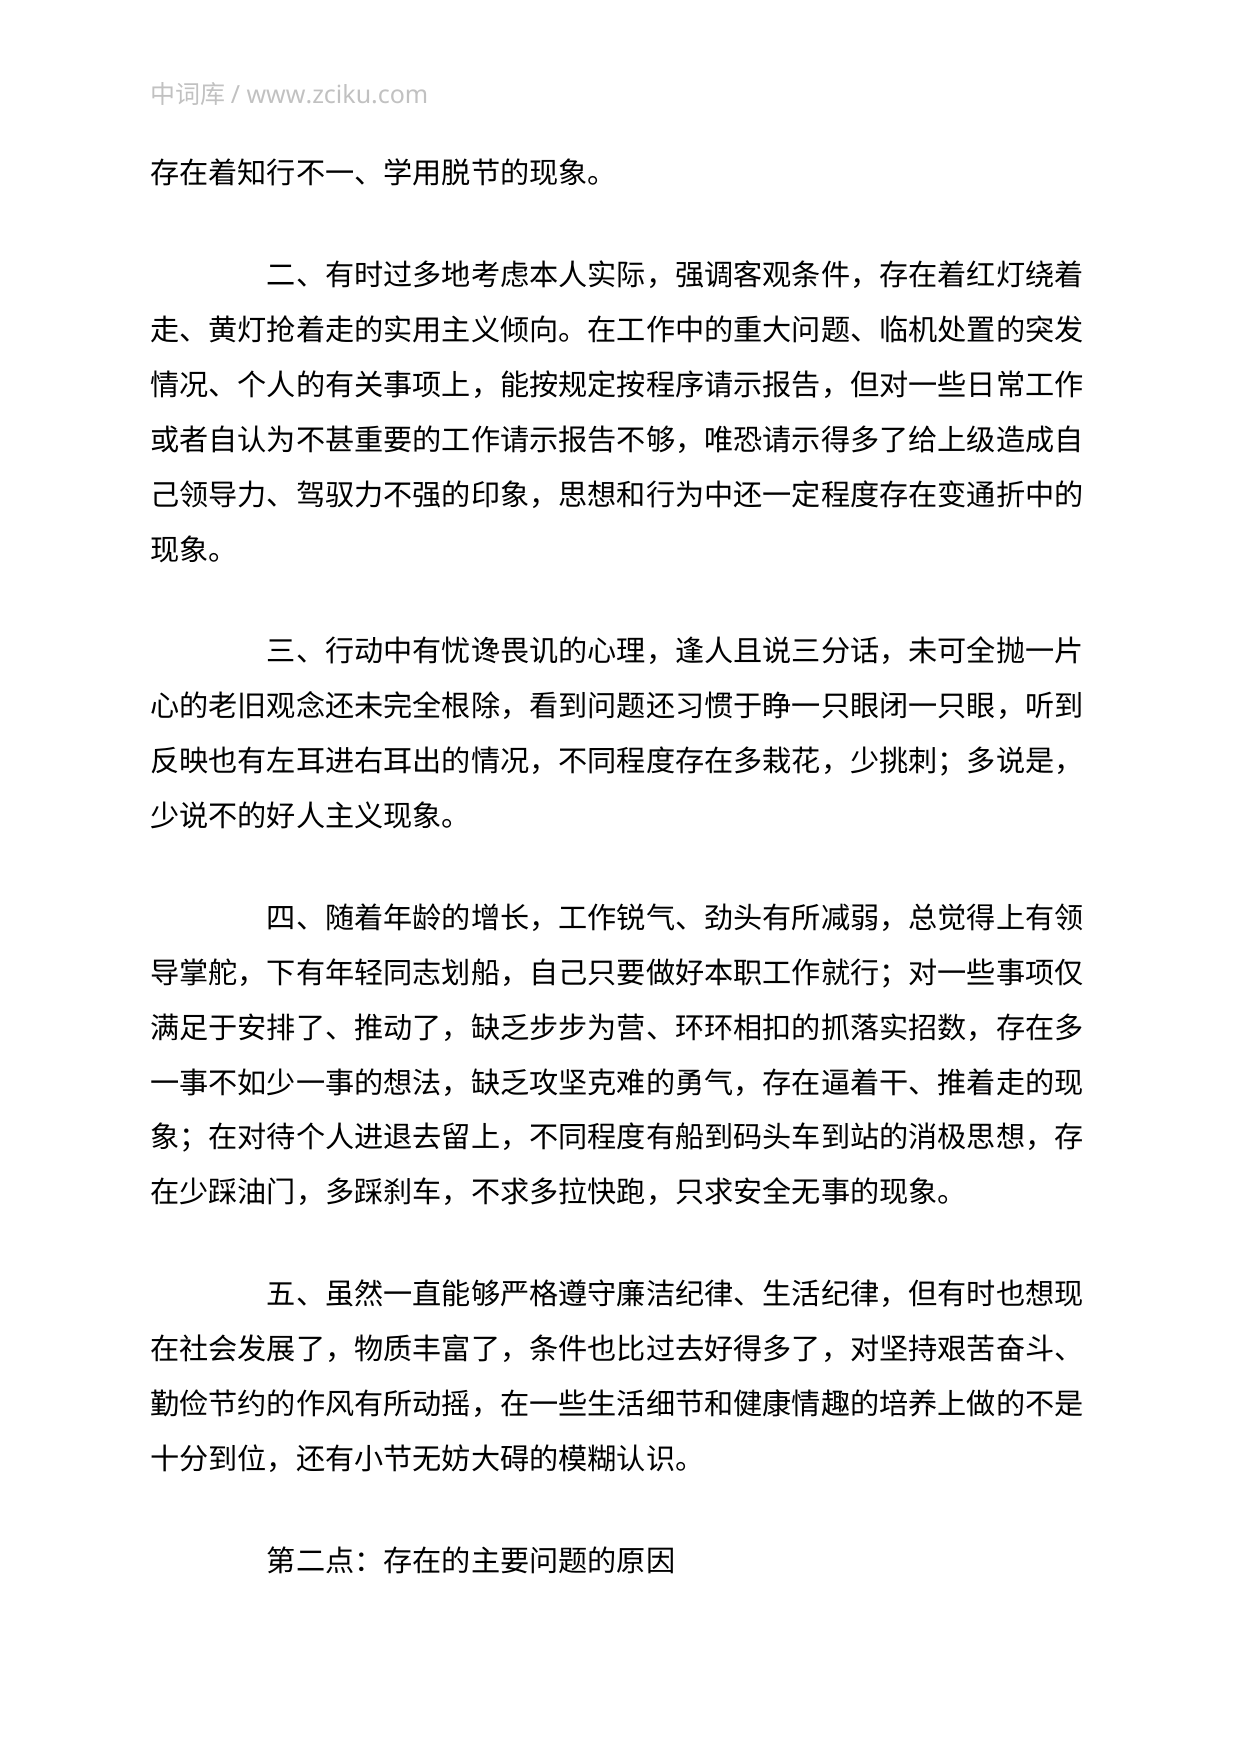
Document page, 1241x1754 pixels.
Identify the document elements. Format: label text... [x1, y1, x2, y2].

text 三、行动中有忧谗畏讥的心理，逢人且说三分话，未可全抛一片心的老旧观念还未完全根除，看到问题还习惯于睁一只眼闭一只眼，听到反映也有左耳进右耳出的情况，不同程度存在多栽花，少挑刺；多说是，少说不的好人主义现象。 [150, 628, 1090, 835]
text 二、有时过多地考虑本人实际，强调客观条件，存在着红灯绕着走、黄灯抢着走的实用主义倾向。在工作中的重大问题、临机处置的突发情况、个人的有关事项上，能按规定按程序请示报告，但对一些日常工作或者自认为不甚重要的工作请示报告不够，唯恐请示得多了给上级造成自己领导力、驾驭力不强的印象，思想和行为中还一定程度存在变通折中的现象。 [150, 252, 1090, 568]
text 五、虽然一直能够严格遵守廉洁纪律、生活纪律，但有时也想现在社会发展了，物质丰富了，条件也比过去好得多了，对坚持艰苦奋斗、勤俭节约的作风有所动摇，在一些生活细节和健康情趣的培养上做的不是十分到位，还有小节无妨大碍的模糊认识。 [150, 1271, 1090, 1478]
text 第二点：存在的主要问题的原因 [150, 1537, 1090, 1579]
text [150, 150, 1090, 192]
text 四、随着年龄的增长，工作锐气、劲头有所减弱，总觉得上有领导掌舵，下有年轻同志划船，自己只要做好本职工作就行；对一些事项仅满足于安排了、推动了，缺乏步步为营、环环相扣的抓落实招数，存在多一事不如少一事的想法，缺乏攻坚克难的勇气，存在逼着干、推着走的现象；在对待个人进退去留上，不同程度有船到码头车到站的消极思想，存在少踩油门，多踩刹车，不求多拉快跑，只求安全无事的现象。 [150, 894, 1090, 1211]
